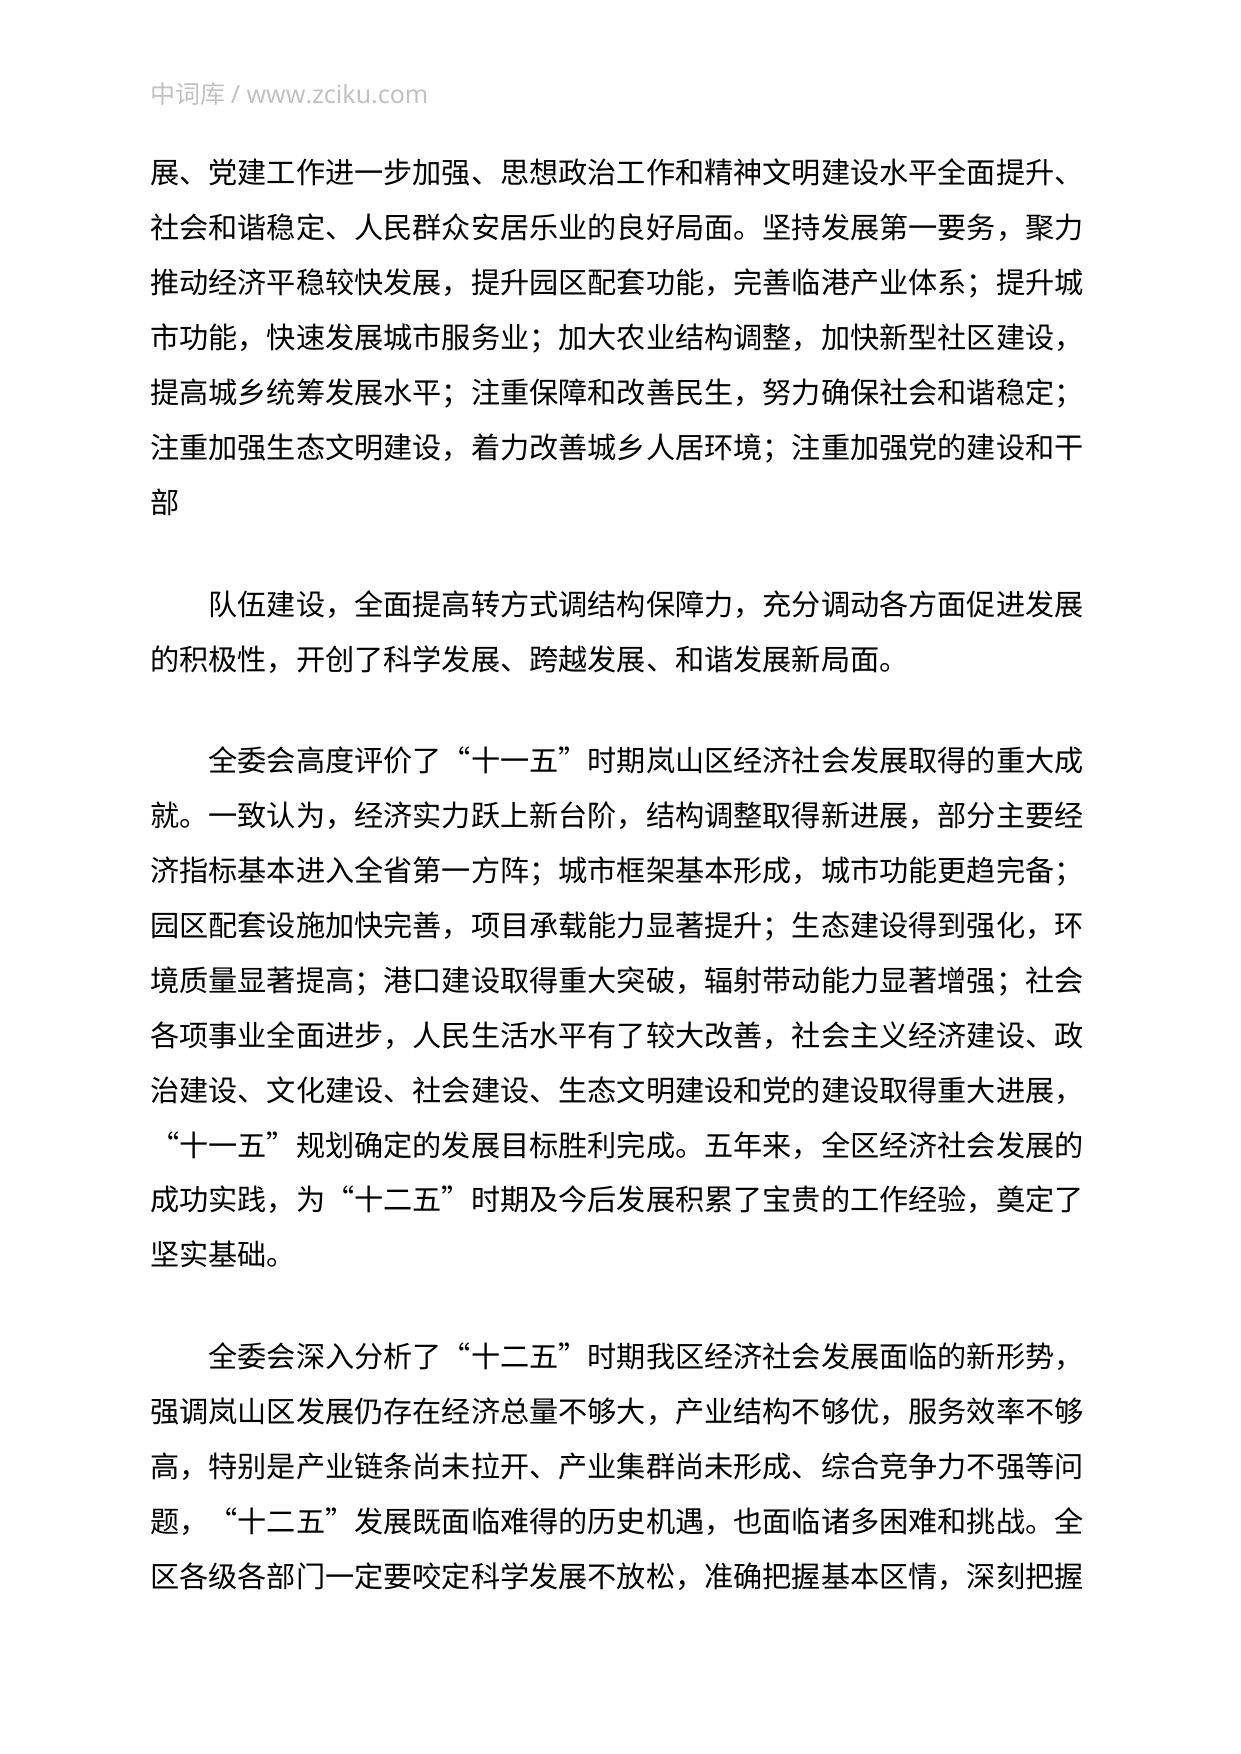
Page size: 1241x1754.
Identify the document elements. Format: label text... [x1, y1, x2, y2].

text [150, 150, 1090, 522]
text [150, 1334, 1090, 1596]
text 全委会高度评价了“十一五”时期岚山区经济社会发展取得的重大成就。一致认为，经济实力跃上新台阶，结构调整取得新进展，部分主要经济指标基本进入全省第一方阵；城市框架基本形成，城市功能更趋完备；园区配套设施加快完善，项目承载能力显著提升；生态建设得到强化，环境质量显著提高；港口建设取得重大突破，辐射带动能力显著增强；社会各项事业全面进步，人民生活水平有了较大改善，社会主义经济建设、政治建设、文化建设、社会建设、生态文明建设和党的建设取得重大进展，“十一五”规划确定的发展目标胜利完成。五年来，全区经济社会发展的成功实践，为“十二五”时期及今后发展积累了宝贵的工作经验，奠定了坚实基础。 [150, 738, 1090, 1274]
text 队伍建设，全面提高转方式调结构保障力，充分调动各方面促进发展的积极性，开创了科学发展、跨越发展、和谐发展新局面。 [150, 581, 1090, 678]
